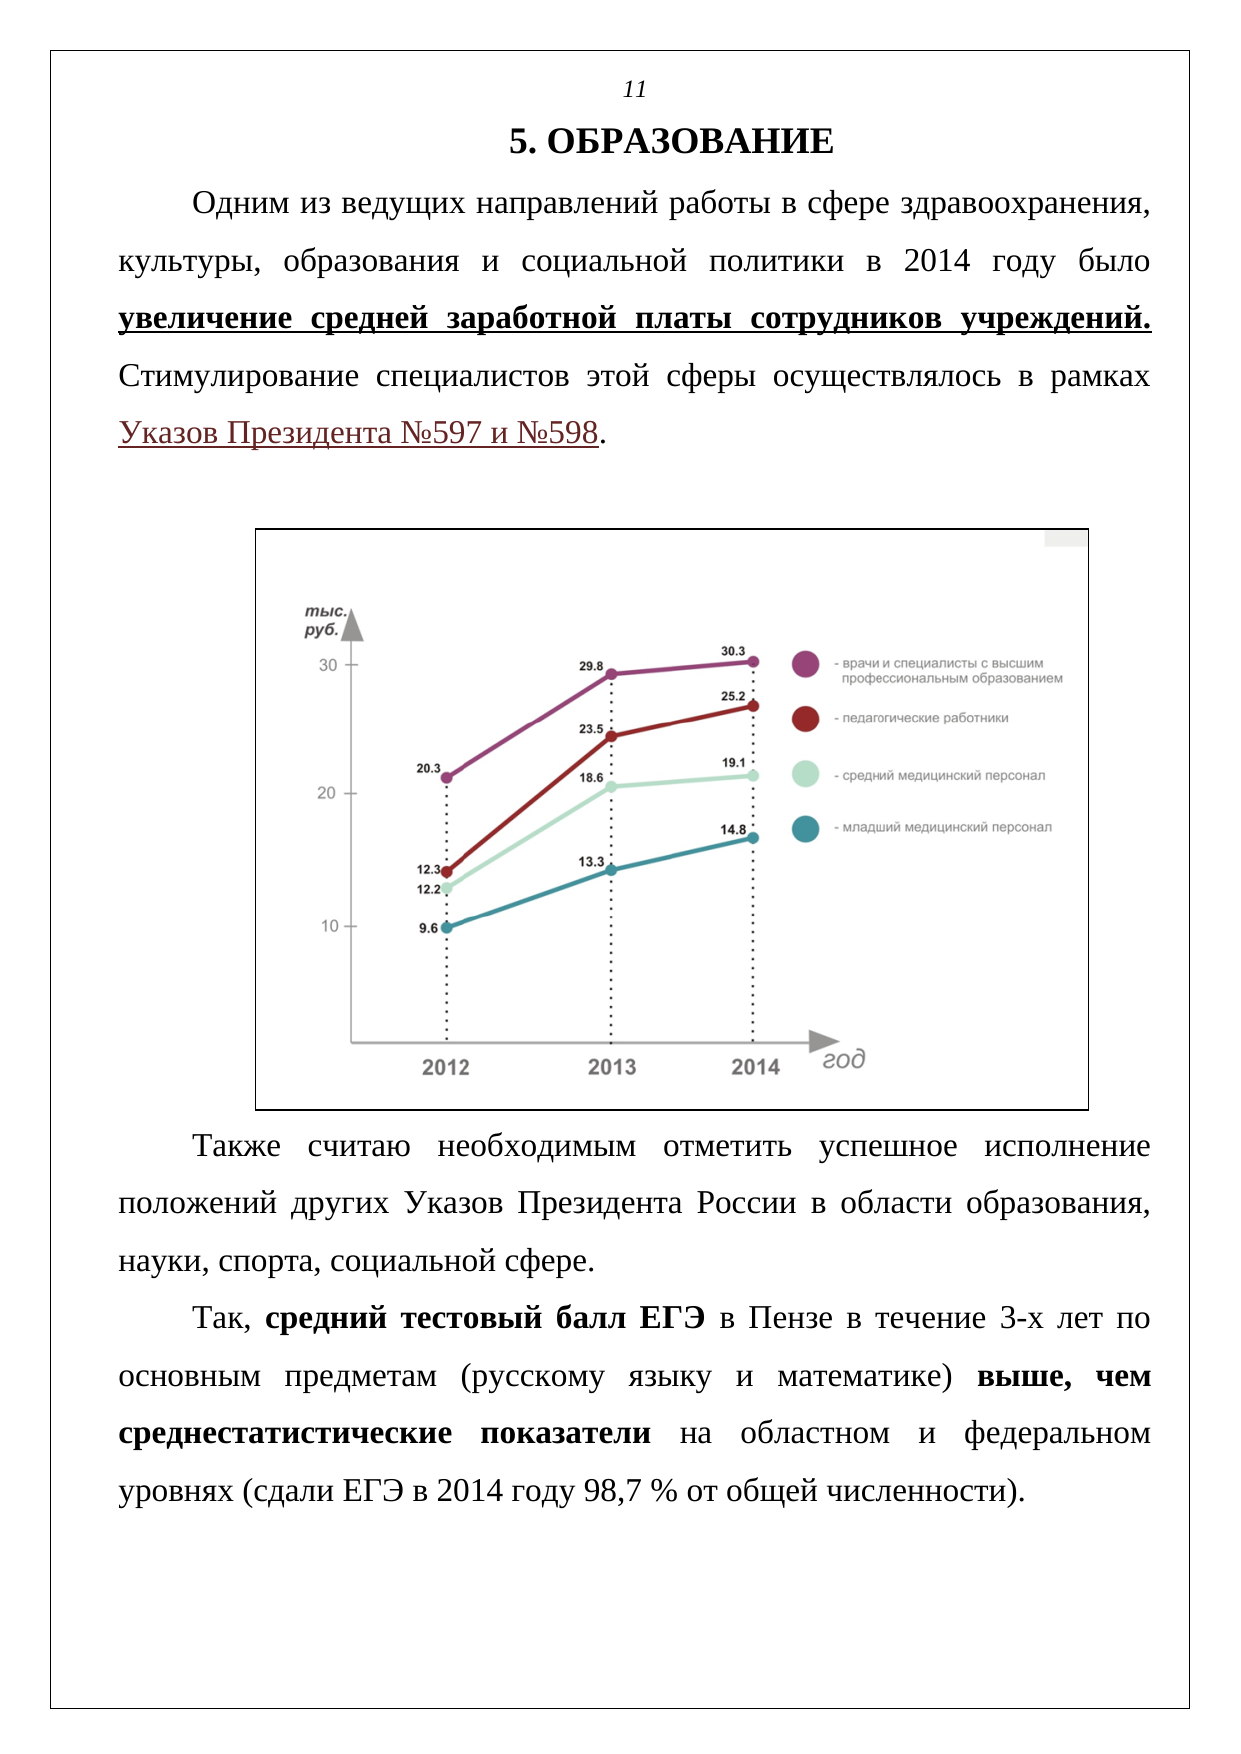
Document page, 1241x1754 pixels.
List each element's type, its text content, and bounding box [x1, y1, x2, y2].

text 5. ОБРАЗОВАНИЕ [118, 118, 1152, 161]
picture [256, 530, 1088, 1109]
text Одним из ведущих направлений работы в сфере здравоохранения, культуры, образования и социальной политики в 2014 году было увеличение средней заработной платы сотрудников учреждений. Стимулирование специалистов этой сферы осуществлялось в рамках Указов Президента №597 и №598. [118, 333, 1152, 451]
text Одним из ведущих направлений работы в сфере здравоохранения, культуры, образования и социальной политики в 2014 году было увеличение средней заработной платы сотрудников учреждений. Стимулирование специалистов этой сферы осуществлялось в рамках Указов Президента №597 и №598. [118, 183, 1152, 331]
text Так, средний тестовый балл ЕГЭ в Пензе в течение 3-х лет по основным предметам (русскому языку и математике) выше, чем среднестатистические показатели на областном и федеральном уровнях (сдали ЕГЭ в 2014 году 98,7 % от общей численности). [118, 1298, 1152, 1508]
text Также считаю необходимым отметить успешное исполнение положений других Указов Президента России в области образования, науки, спорта, социальной сфере. [118, 1125, 1152, 1278]
